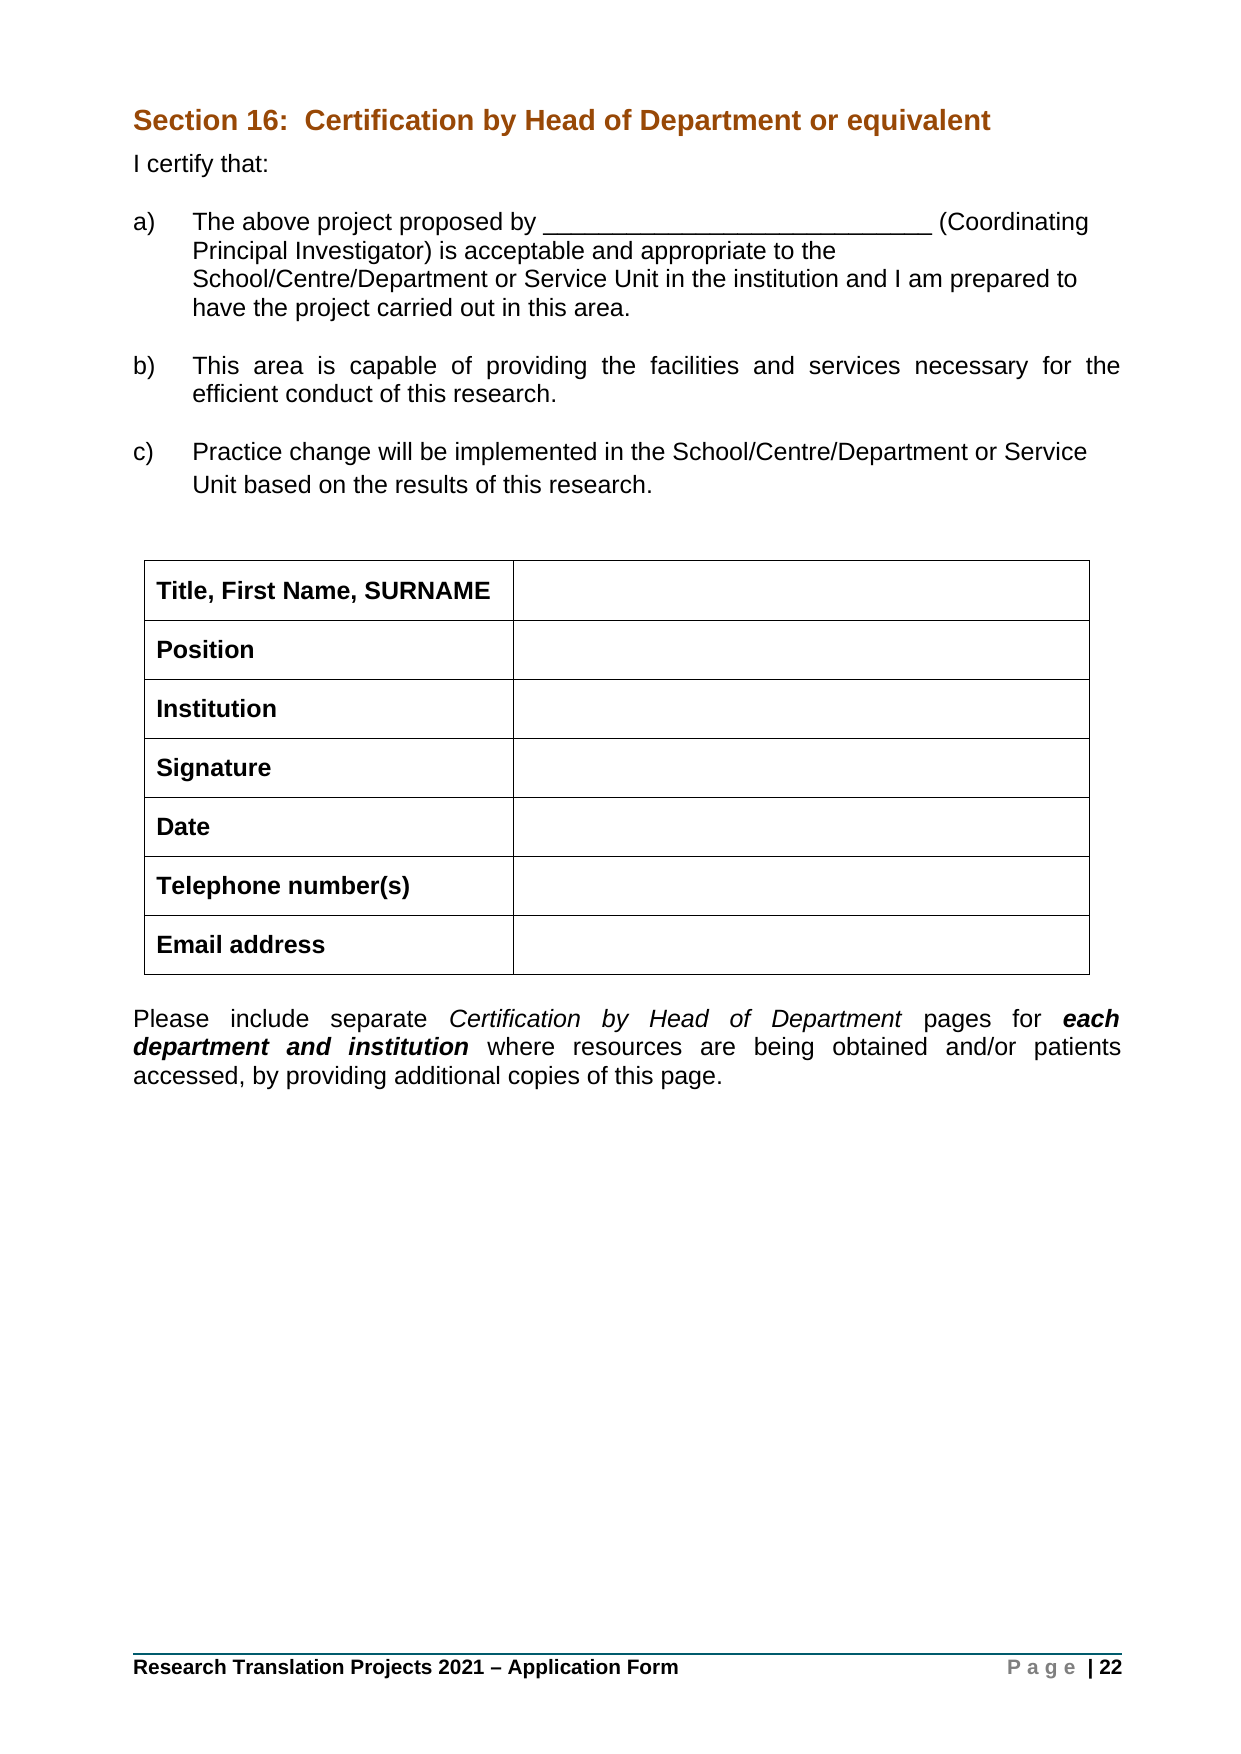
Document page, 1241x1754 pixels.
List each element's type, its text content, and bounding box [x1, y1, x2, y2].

list The above project proposed by ____________________________ (Coordinating Principal Investigator) is acceptable and appropriate to the School/Centre/Department or Service Unit in the institution and I am prepared to have the project carried out in this area. [133, 207, 1122, 322]
table_cell [514, 680, 1089, 738]
text I certify that: [133, 149, 1122, 178]
text Please include separate Certification by Head of Department pages for each department and institution where resources are being obtained and/or patients accessed, by providing additional copies of this page. [133, 1004, 1122, 1090]
table_header [514, 561, 1089, 619]
table_cell [514, 857, 1089, 915]
table_cell Email address [145, 916, 513, 974]
table_cell Position [145, 621, 513, 678]
table_cell [514, 798, 1089, 856]
list Practice change will be implemented in the School/Centre/Department or Service Unit based on the results of this research. [133, 437, 1122, 499]
table_cell [514, 916, 1089, 974]
table_header Title, First Name, SURNAME [145, 561, 513, 619]
table_cell [514, 739, 1089, 797]
subtitle Section 16: Certification by Head of Department or equivalent [133, 103, 1122, 137]
table_cell Telephone number(s) [145, 857, 513, 915]
list This area is capable of providing the facilities and services necessary for the efficient conduct of this research. [133, 351, 1122, 408]
table_cell Date [145, 798, 513, 856]
table_cell [514, 621, 1089, 678]
table_cell Signature [145, 739, 513, 797]
table_cell Institution [145, 680, 513, 738]
